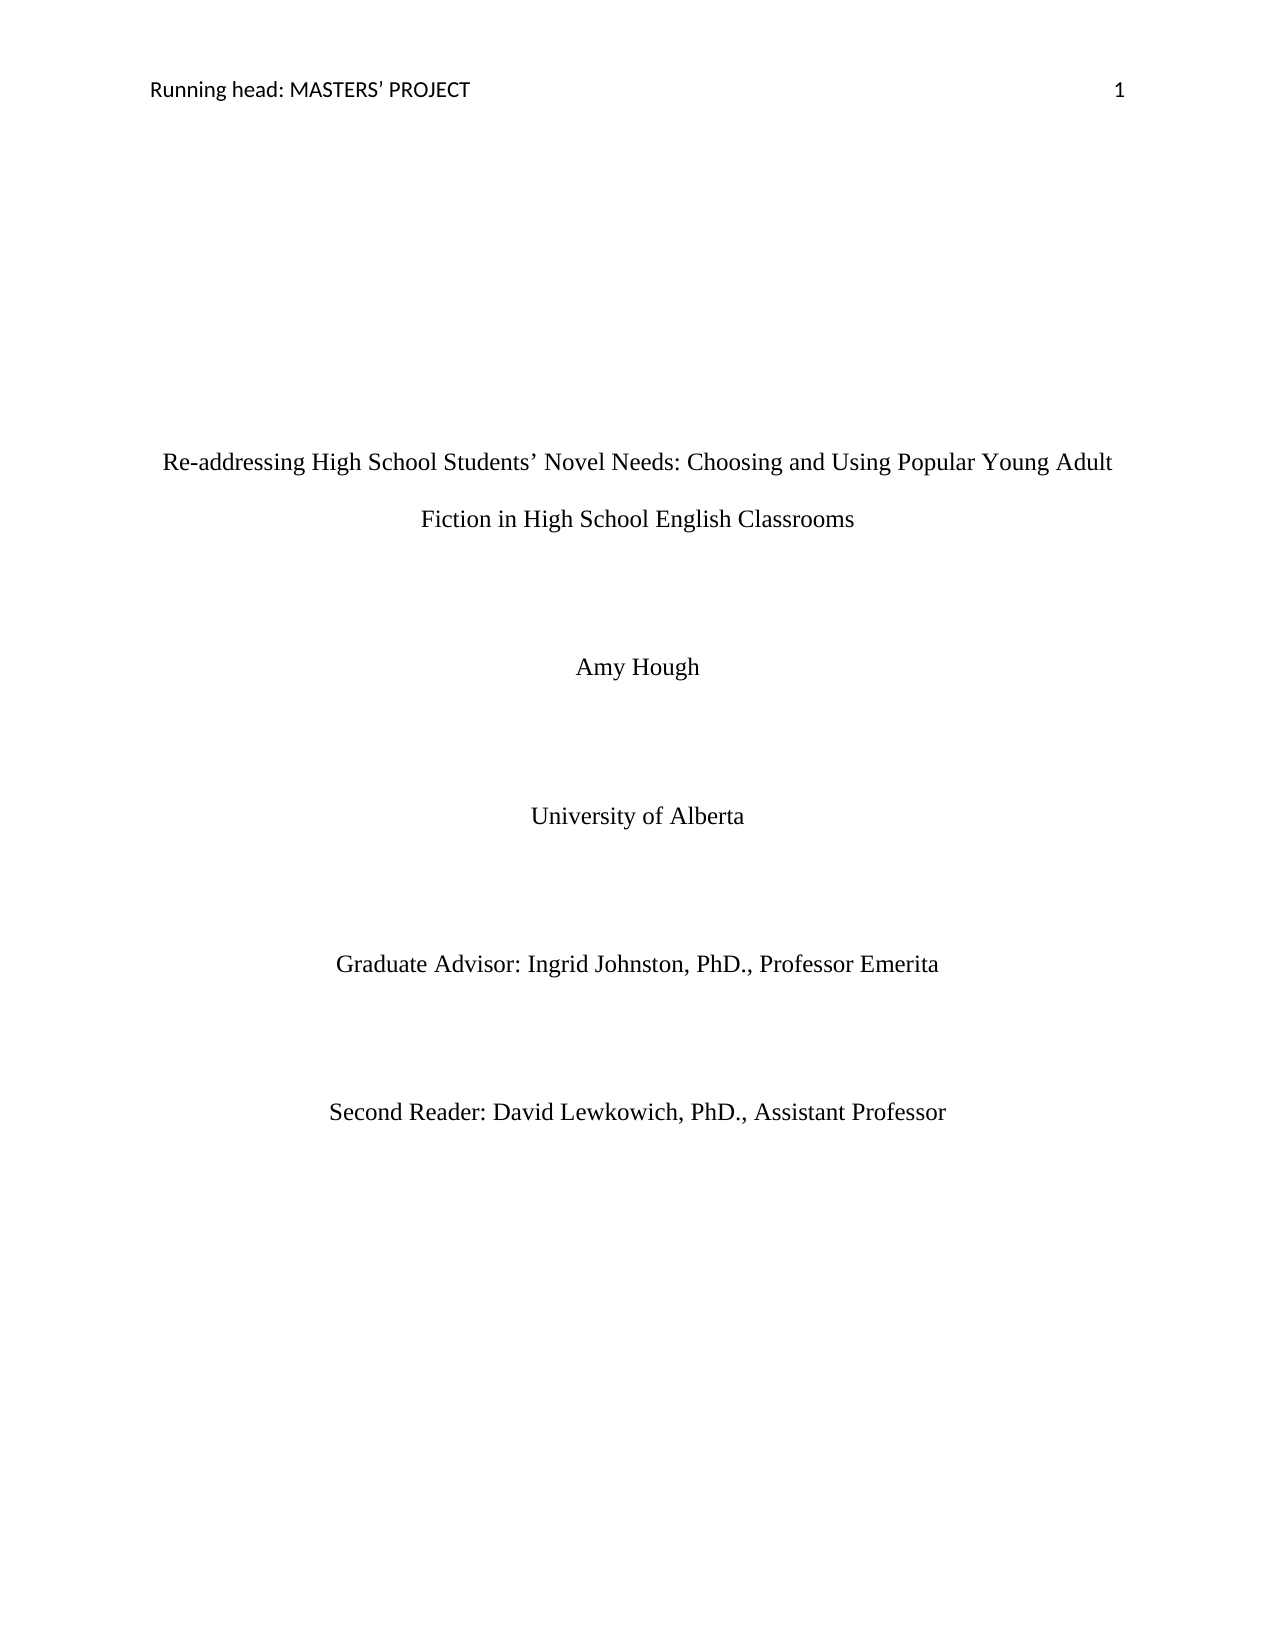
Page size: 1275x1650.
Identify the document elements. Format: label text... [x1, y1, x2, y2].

text Second Reader: David Lewkowich, PhD., Assistant Professor [150, 1097, 1125, 1126]
text University of Alberta [150, 801, 1125, 829]
text Re-addressing High School Students’ Novel Needs: Choosing and Using Popular Young Adult Fiction in High School English Classrooms [150, 447, 1125, 533]
text Graduate Advisor: Ingrid Johnston, PhD., Professor Emerita [150, 949, 1125, 978]
text Amy Hough [150, 652, 1125, 681]
